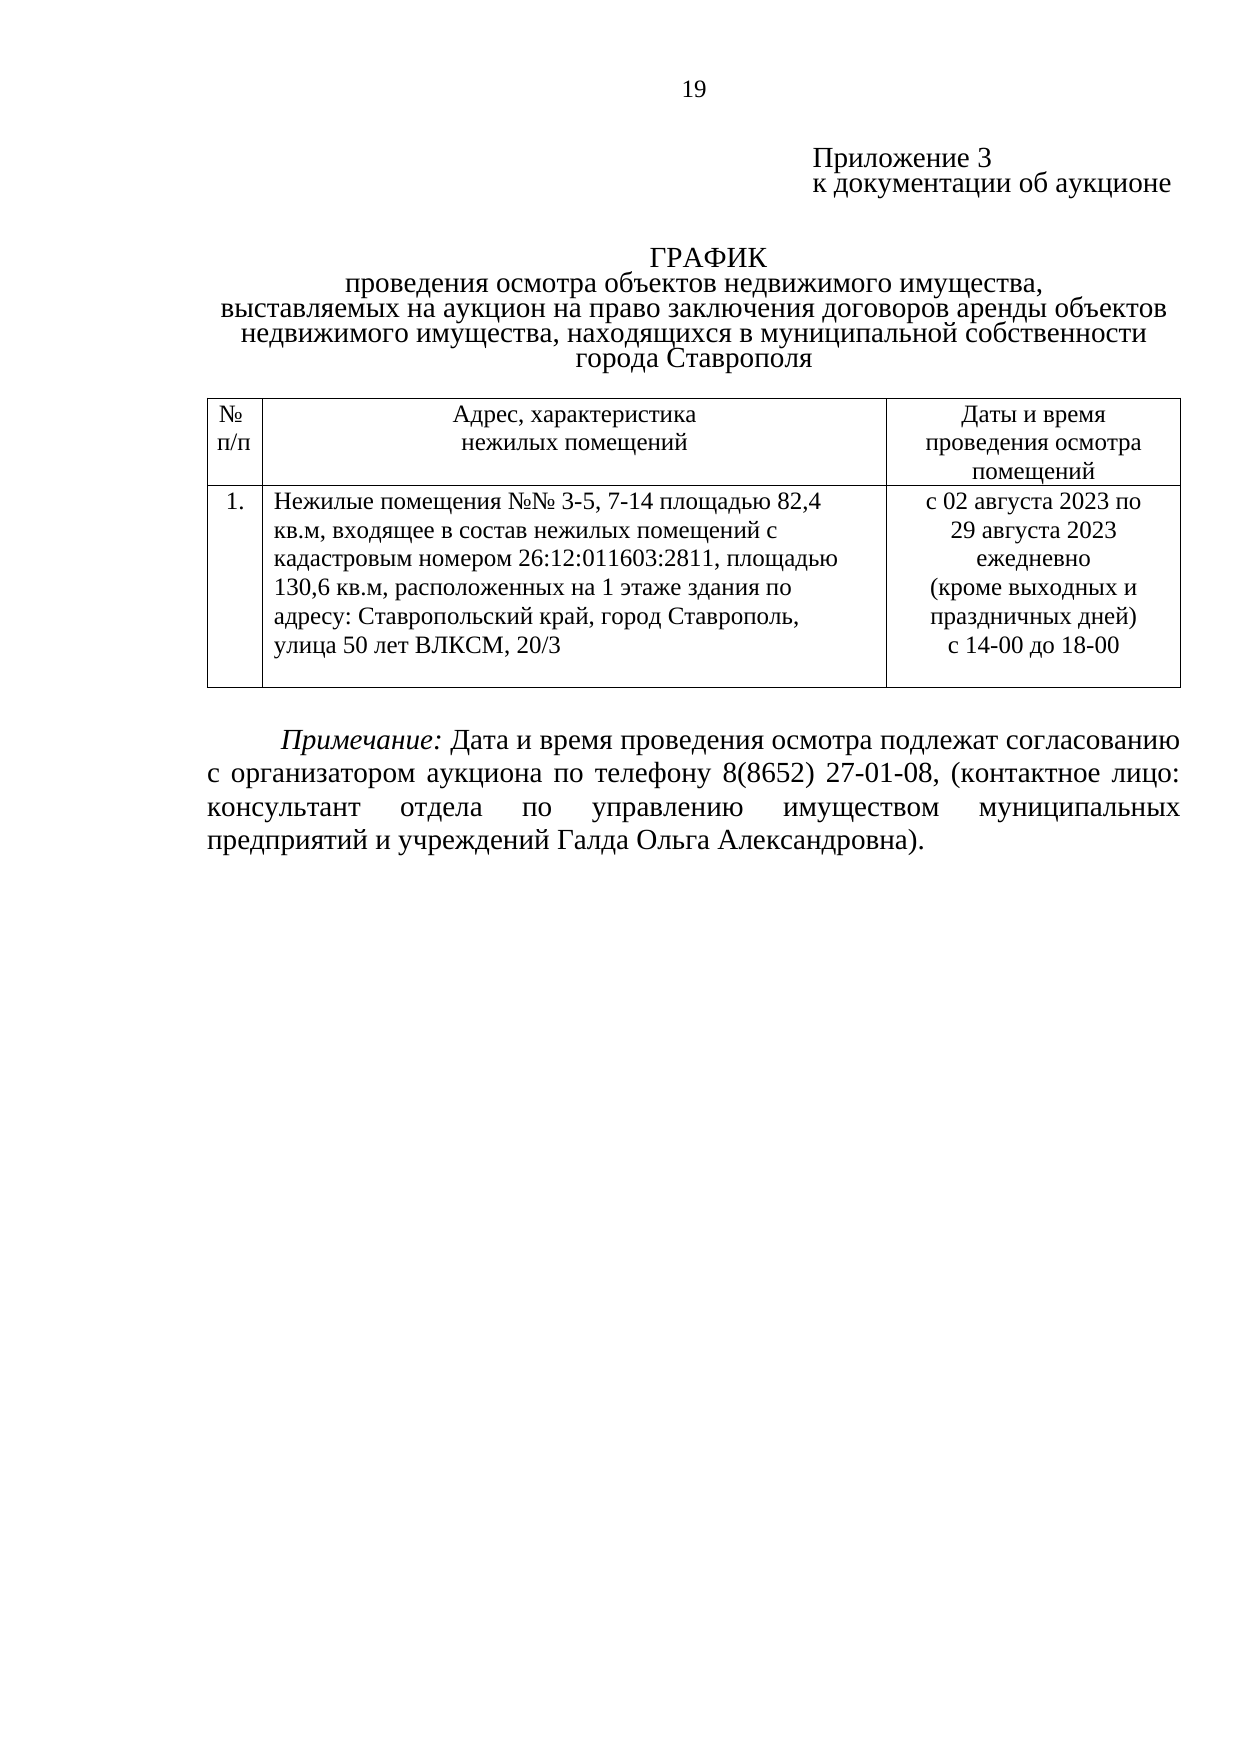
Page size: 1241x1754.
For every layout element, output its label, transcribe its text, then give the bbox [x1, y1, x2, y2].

table_header Адрес, характеристика нежилых помещений [263, 399, 886, 485]
text ГРАФИК [576, 248, 1181, 273]
text выставляемых на аукцион на право заключения договоров аренды объектов недвижимого имущества, находящихся в муниципальной собственности города Ставрополя [207, 298, 1181, 373]
table_header № п/п [208, 399, 262, 485]
table_cell 1. [208, 486, 262, 687]
text к документации об аукционе [207, 173, 1181, 198]
table_cell Нежилые помещения №№ 3-5, 7-14 площадью 82,4 кв.м, входящее в состав нежилых помещений с кадастровым номером 26:12:011603:2811, площадью 130,6 кв.м, расположенных на 1 этаже здания по адресу: Ставропольский край, город Ставрополь, улица 50 лет ВЛКСМ, 20/3 [263, 486, 886, 687]
text Примечание: Дата и время проведения осмотра подлежат согласованию с организатором аукциона по телефону 8(8652) 27-01-08, (контактное лицо: консультант отдела по управлению имуществом муниципальных предприятий и учреждений Галда Ольга Александровна). [207, 722, 1181, 856]
text Приложение 3 [207, 148, 1181, 173]
table_header Даты и время проведения осмотра помещений [887, 399, 1180, 485]
table_cell с 02 августа 2023 по 29 августа 2023 ежедневно (кроме выходных и праздничных дней) с 14-00 до 18-00 [887, 486, 1180, 687]
text проведения осмотра объектов недвижимого имущества, [207, 273, 1181, 298]
